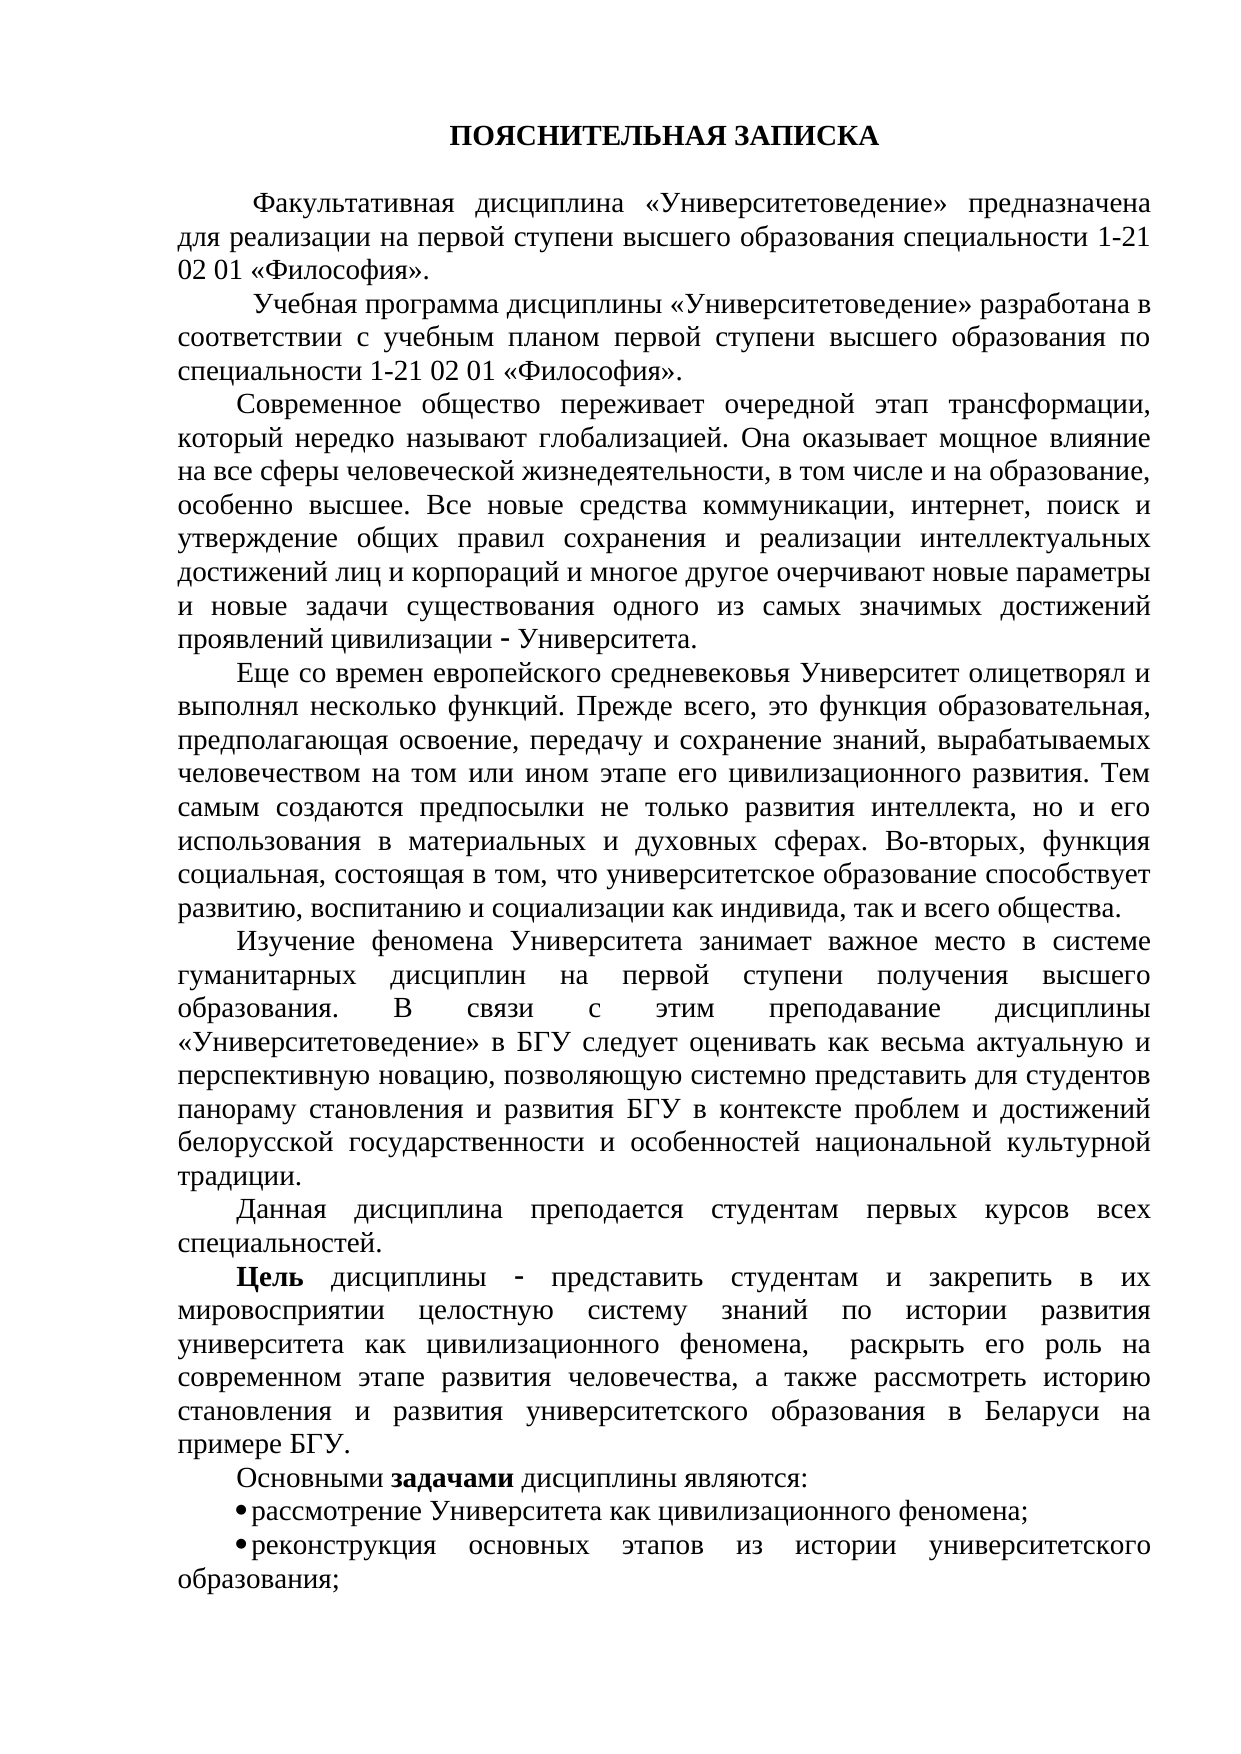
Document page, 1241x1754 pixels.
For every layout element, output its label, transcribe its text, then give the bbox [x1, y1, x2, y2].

text Данная дисциплина преподается студентам первых курсов всех специальностей. [177, 1192, 1152, 1259]
text Изучение феномена Университета занимает важное место в системе гуманитарных дисциплин на первой ступени получения высшего образования. В связи с этим преподавание дисциплины «Университетоведение» в БГУ следует оценивать как весьма актуальную и перспективную новацию, позволяющую системно представить для студентов панораму становления и развития БГУ в контексте проблем и достижений белорусской государственности и особенностей национальной культурной традиции. [177, 923, 1152, 1192]
text ПОЯСНИТЕЛЬНАЯ ЗАПИСКА [177, 118, 1152, 152]
list рассмотрение Университета как цивилизационного феномена; [177, 1493, 1152, 1527]
list реконструкция основных этапов из истории университетского образования; [177, 1527, 1152, 1594]
text Факультативная дисциплина «Университетоведение» предназначена для реализации на первой ступени высшего образования специальности 1-21 02 01 «Философия». [177, 185, 1152, 286]
text Основными задачами дисциплины являются: [177, 1460, 1152, 1493]
text Современное общество переживает очередной этап трансформации, который нередко называют глобализацией. Она оказывает мощное влияние на все сферы человеческой жизнедеятельности, в том числе и на образование, особенно высшее. Все новые средства коммуникации, интернет, поиск и утверждение общих правил сохранения и реализации интеллектуальных достижений лиц и корпораций и многое другое очерчивают новые параметры и новые задачи существования одного из самых значимых достижений проявлений цивилизации Университета. [177, 386, 1152, 655]
text Цель дисциплины представить студентам и закрепить в их мировосприятии целостную систему знаний по истории развития университета как цивилизационного феномена, раскрыть его роль на современном этапе развития человечества, а также рассмотреть историю становления и развития университетского образования в Беларуси на примере БГУ. [177, 1259, 1152, 1460]
text Учебная программа дисциплины «Университетоведение» разработана в соответствии с учебным планом первой ступени высшего образования по специальности 1-21 02 01 «Философия». [177, 286, 1152, 386]
text Еще со времен европейского средневековья Университет олицетворял и выполнял несколько функций. Прежде всего, это функция образовательная, предполагающая освоение, передачу и сохранение знаний, вырабатываемых человечеством на том или ином этапе его цивилизационного развития. Тем самым создаются предпосылки не только развития интеллекта, но и его использования в материальных и духовных сферах. Во-вторых, функция социальная, состоящая в том, что университетское образование способствует развитию, воспитанию и социализации как индивида, так и всего общества. [177, 655, 1152, 923]
